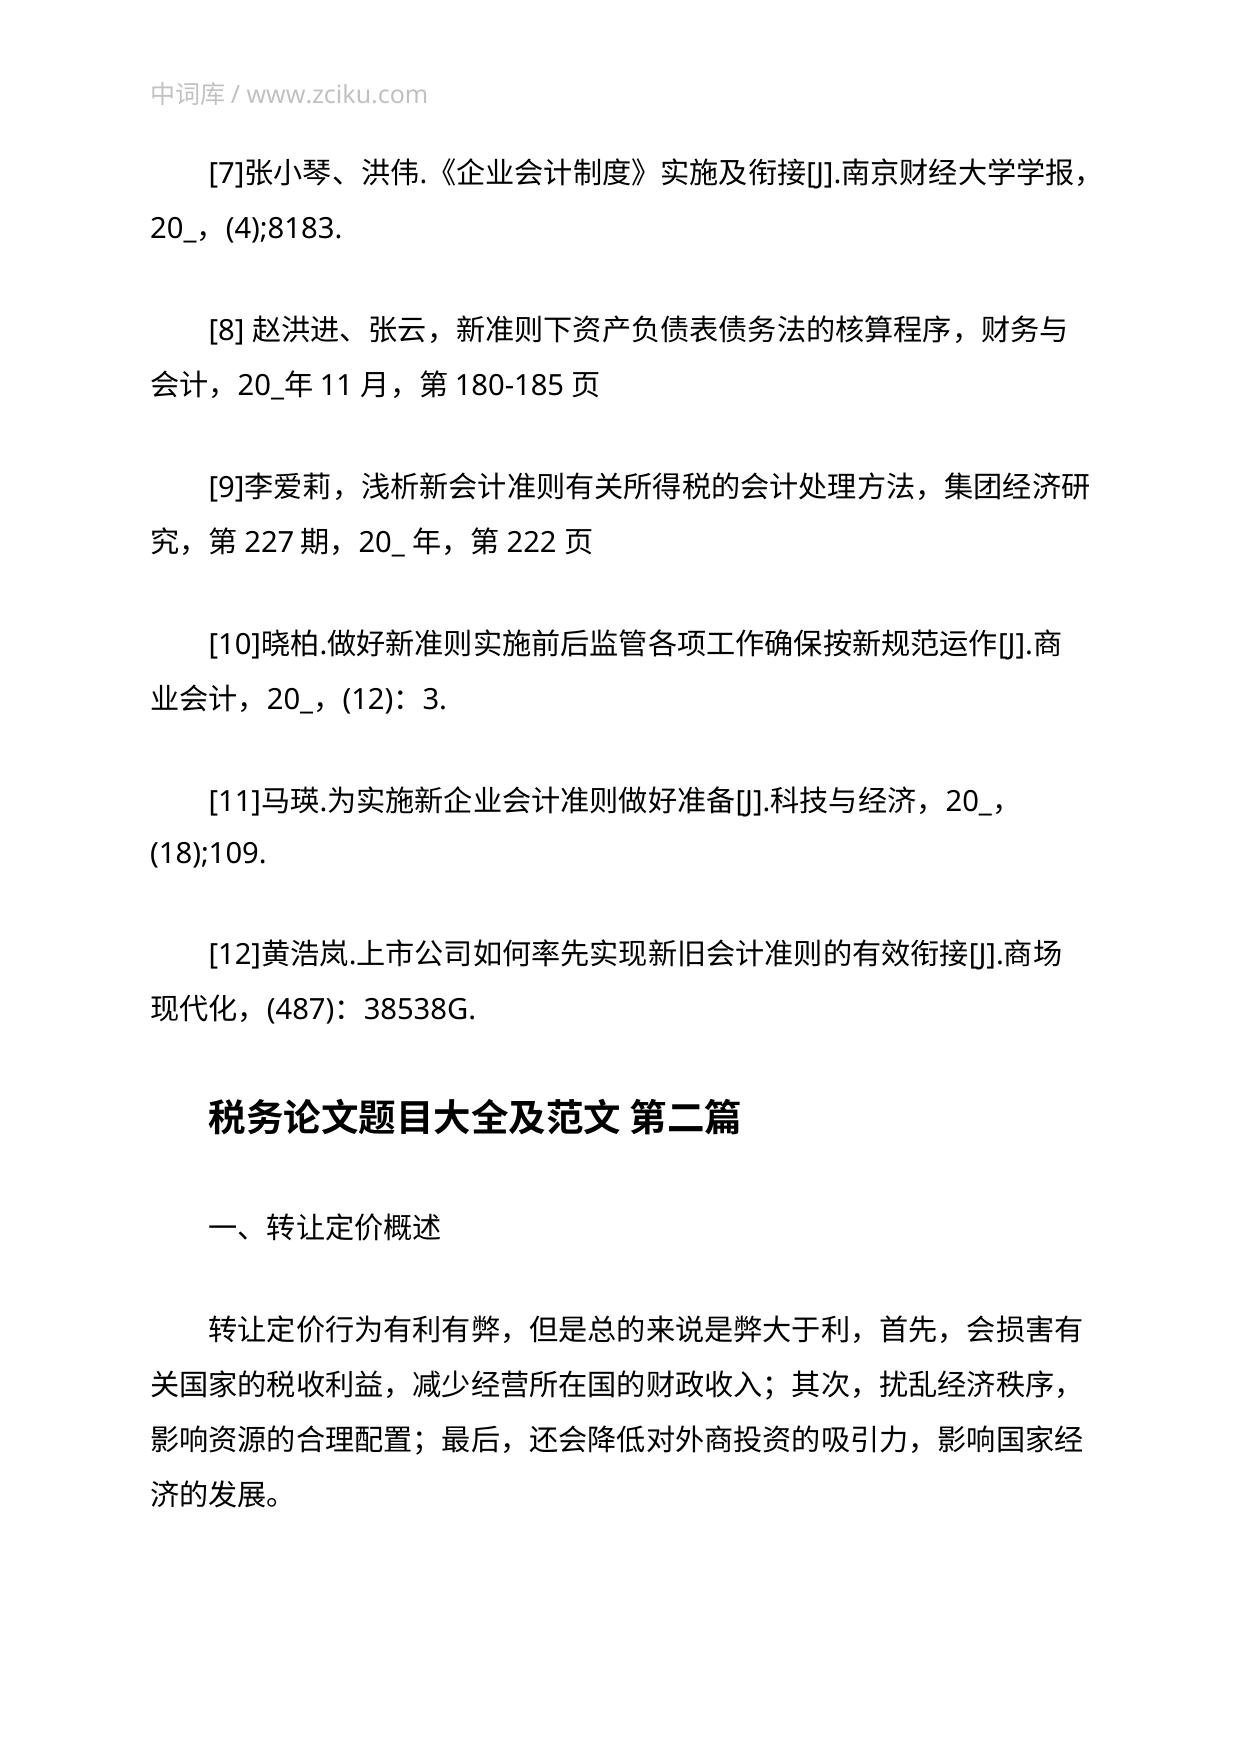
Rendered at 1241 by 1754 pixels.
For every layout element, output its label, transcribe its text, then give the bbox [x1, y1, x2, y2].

text [11]马瑛.为实施新企业会计准则做好准备[J].科技与经济，20_，(18);109. [150, 778, 1090, 872]
text [12]黄浩岚.上市公司如何率先实现新旧会计准则的有效衔接[J].商场现代化，(487)：38538G. [150, 931, 1090, 1028]
text [9]李爱莉，浅析新会计准则有关所得税的会计处理方法，集团经济研究，第 227期，20_ 年，第 222 页 [150, 464, 1090, 561]
text [10]晓柏.做好新准则实施前后监管各项工作确保按新规范运作[J].商业会计，20_，(12)：3. [150, 621, 1090, 718]
text 转让定价行为有利有弊，但是总的来说是弊大于利，首先，会损害有关国家的税收利益，减少经营所在国的财政收入；其次，扰乱经济秩序，影响资源的合理配置；最后，还会降低对外商投资的吸引力，影响国家经济的发展。 [150, 1307, 1090, 1514]
text [8] 赵洪进、张云，新准则下资产负债表债务法的核算程序，财务与会计，20_年 11 月，第 180-185 页 [150, 307, 1090, 404]
text 一、转让定价概述 [150, 1205, 1090, 1247]
text [7]张小琴、洪伟.《企业会计制度》实施及衔接[J].南京财经大学学报，20_，(4);8183. [150, 150, 1090, 247]
text 税务论文题目大全及范文 第二篇 [150, 1088, 1090, 1142]
